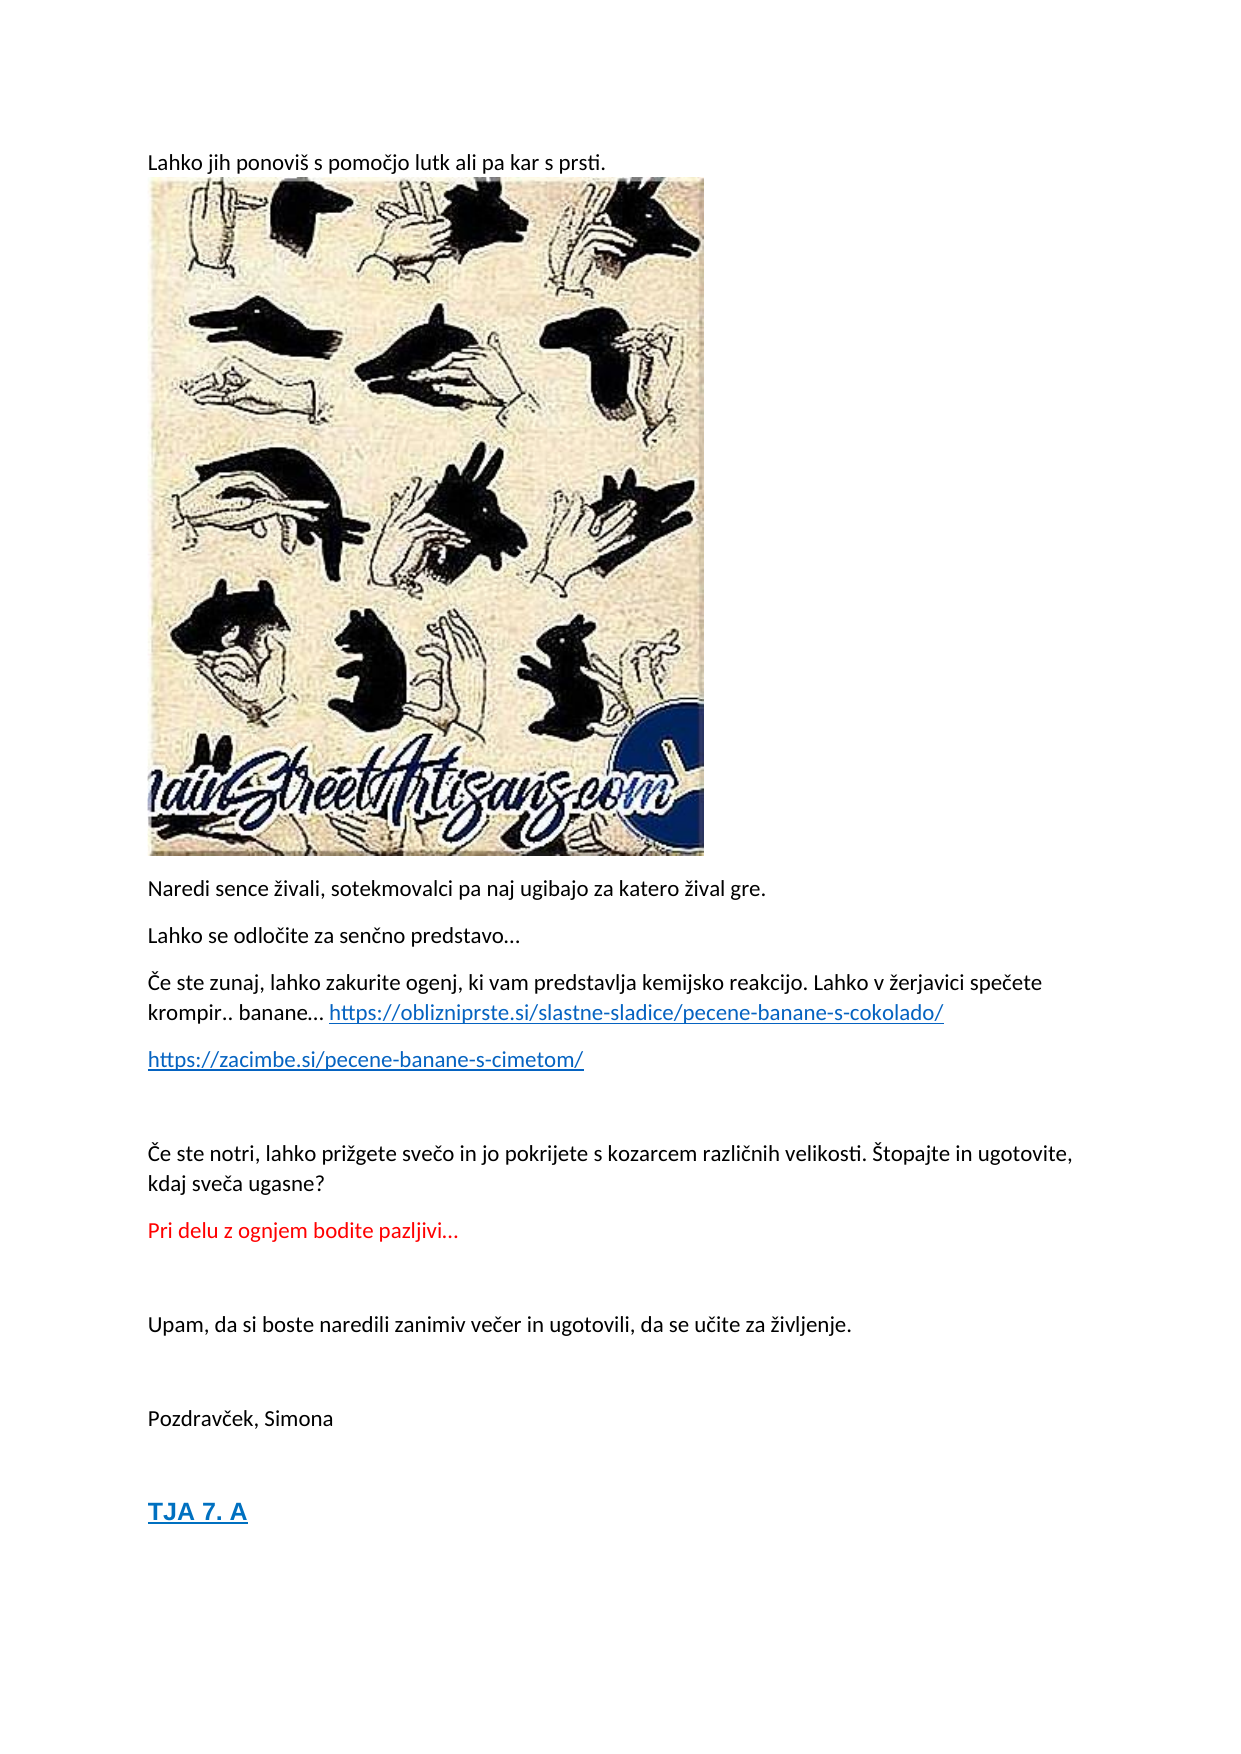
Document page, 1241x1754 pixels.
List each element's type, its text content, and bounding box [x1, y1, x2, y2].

text Če ste zunaj, lahko zakurite ogenj, ki vam predstavlja kemijsko reakcijo. Lahko v žerjavici spečete krompir.. banane… https://oblizniprste.si/slastne-sladice/pecene-banane-s-cokolado/ [148, 968, 1093, 1026]
text Lahko se odločite za senčno predstavo… [148, 921, 1093, 949]
text Upam, da si boste naredili zanimiv večer in ugotovili, da se učite za življenje. [148, 1310, 1093, 1338]
picture [147, 177, 704, 856]
text https://zacimbe.si/pecene-banane-s-cimetom/ [148, 1045, 1093, 1073]
text Če ste notri, lahko prižgete svečo in jo pokrijete s kozarcem različnih velikosti. Štopajte in ugotovite, kdaj sveča ugasne? [148, 1139, 1093, 1197]
text Pri delu z ognjem bodite pazljivi… [148, 1216, 1093, 1244]
text TJA 7. A [148, 1497, 1093, 1526]
text Naredi sence živali, sotekmovalci pa naj ugibajo za katero žival gre. [148, 874, 1093, 902]
text Pozdravček, Simona [148, 1404, 1093, 1432]
